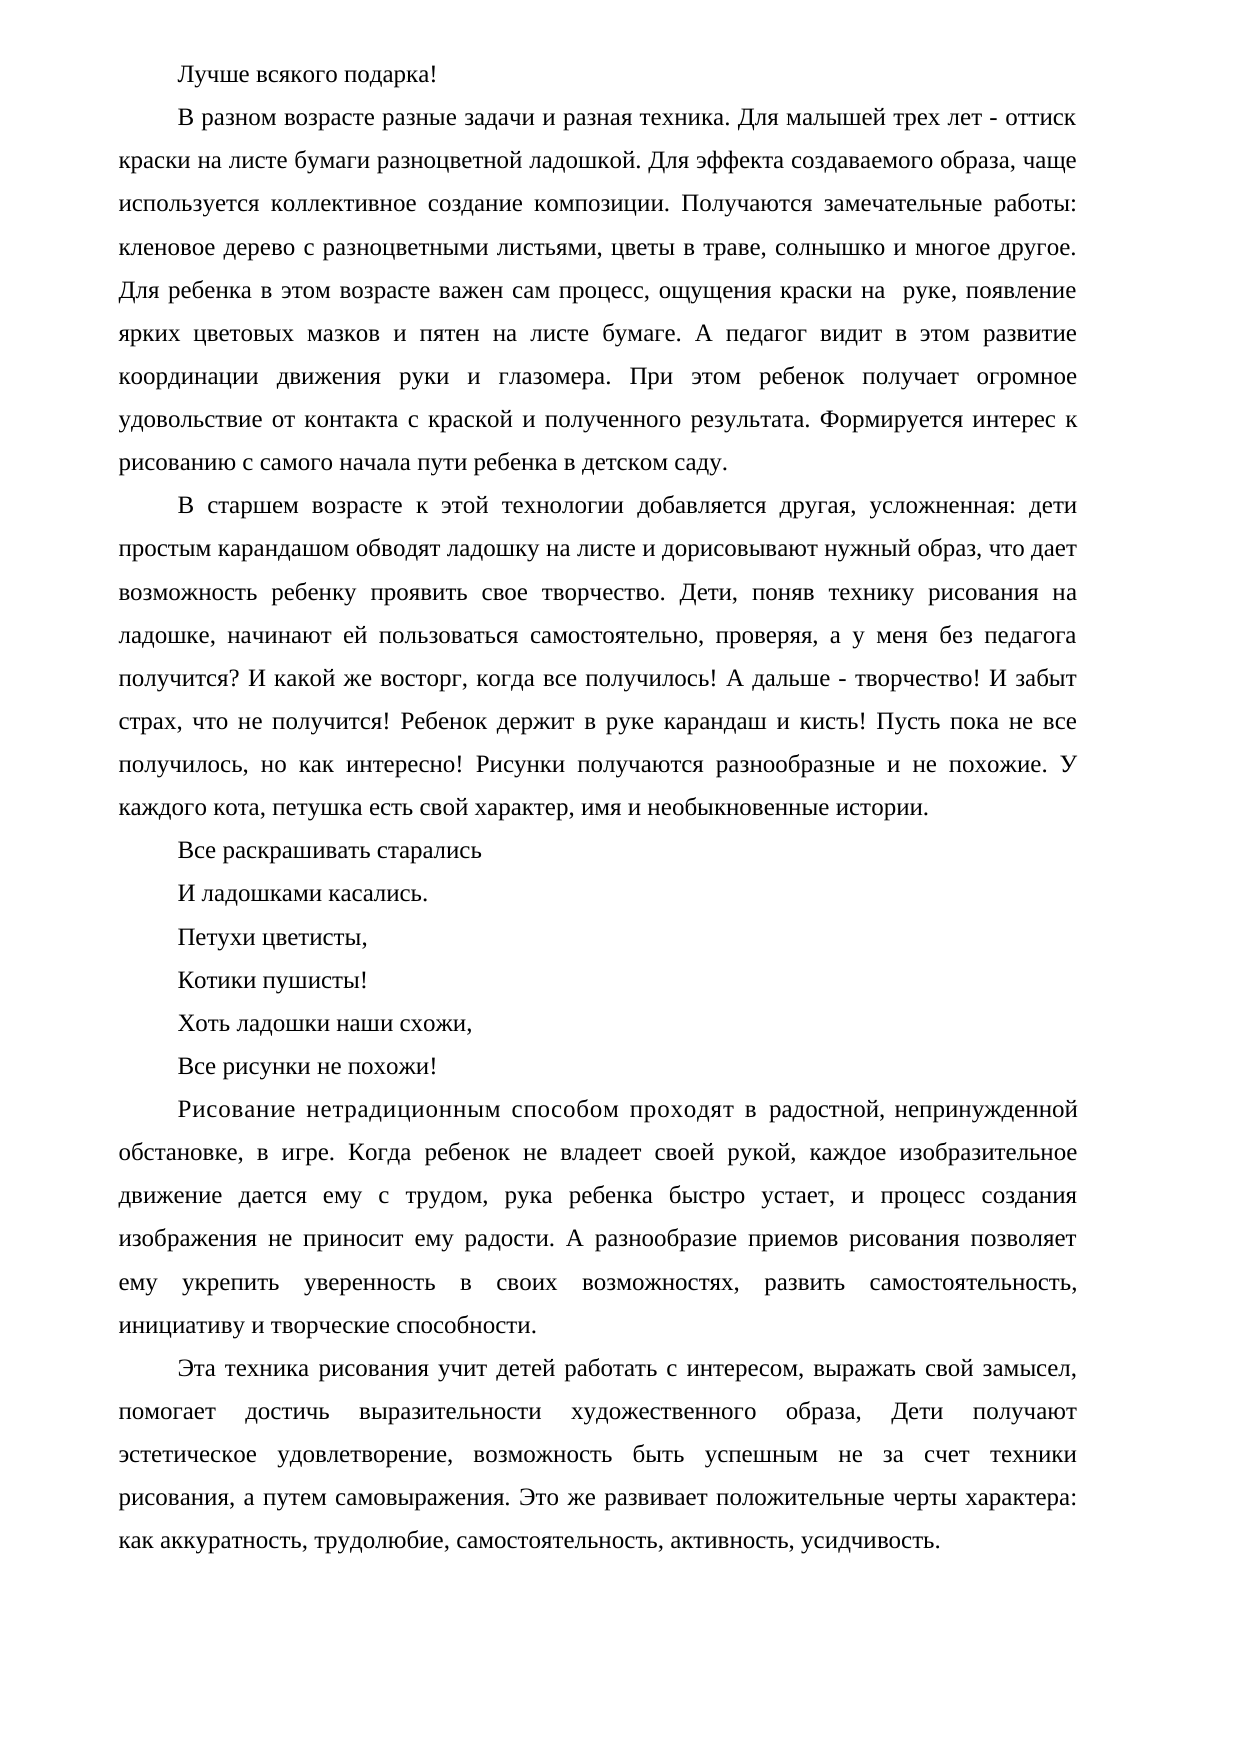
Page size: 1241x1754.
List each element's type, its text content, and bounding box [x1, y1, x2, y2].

text В старшем возрасте к этой технологии добавляется другая, усложненная: дети простым карандашом обводят ладошку на листе и дорисовывают нужный образ, что дает возможность ребенку проявить свое творчество. Дети, поняв технику рисования на ладошке, начинают ей пользоваться самостоятельно, проверяя, а у меня без педагога получится? И какой же восторг, когда все получилось! А дальше - творчество! И забыт страх, что не получится! Ребенок держит в руке карандаш и кисть! Пусть пока не все получилось, но как интересно! Рисунки получаются разнообразные и не похожие. У каждого кота, петушка есть свой характер, имя и необыкновенные истории. [118, 490, 1078, 821]
text Рисование нетрадиционным способом проходят в радостной, непринужденной обстановке, в игре. Когда ребенок не владеет своей рукой, каждое изобразительное движение дается ему с трудом, рука ребенка быстро устает, и процесс создания изображения не приносит ему радости. А разнообразие приемов рисования позволяет ему укрепить уверенность в своих возможностях, развить самостоятельность, инициативу и творческие способности. [118, 1094, 1078, 1338]
text И ладошками касались. [118, 878, 1078, 907]
text Лучше всякого подарка! [118, 59, 1078, 88]
text Хоть ладошки наши схожи, [118, 1008, 1078, 1037]
text Котики пушисты! [118, 965, 1078, 993]
text Все раскрашивать старались [118, 835, 1078, 864]
text Петухи цветисты, [118, 922, 1078, 950]
text Все рисунки не похожи! [118, 1051, 1078, 1080]
text В разном возрасте разные задачи и разная техника. Для малышей трех лет - оттиск краски на листе бумаги разноцветной ладошкой. Для эффекта создаваемого образа, чаще используется коллективное создание композиции. Получаются замечательные работы: кленовое дерево с разноцветными листьями, цветы в траве, солнышко и многое другое. Для ребенка в этом возрасте важен сам процесс, ощущения краски на руке, появление ярких цветовых мазков и пятен на листе бумаге. А педагог видит в этом развитие координации движения руки и глазомера. При этом ребенок получает огромное удовольствие от контакта с краской и полученного результата. Формируется интерес к рисованию с самого начала пути ребенка в детском саду. [118, 102, 1078, 476]
text Эта техника рисования учит детей работать с интересом, выражать свой замысел, помогает достичь выразительности художественного образа, Дети получают эстетическое удовлетворение, возможность быть успешным не за счет техники рисования, а путем самовыражения. Это же развивает положительные черты характера: как аккуратность, трудолюбие, самостоятельность, активность, усидчивость. [118, 1353, 1078, 1554]
